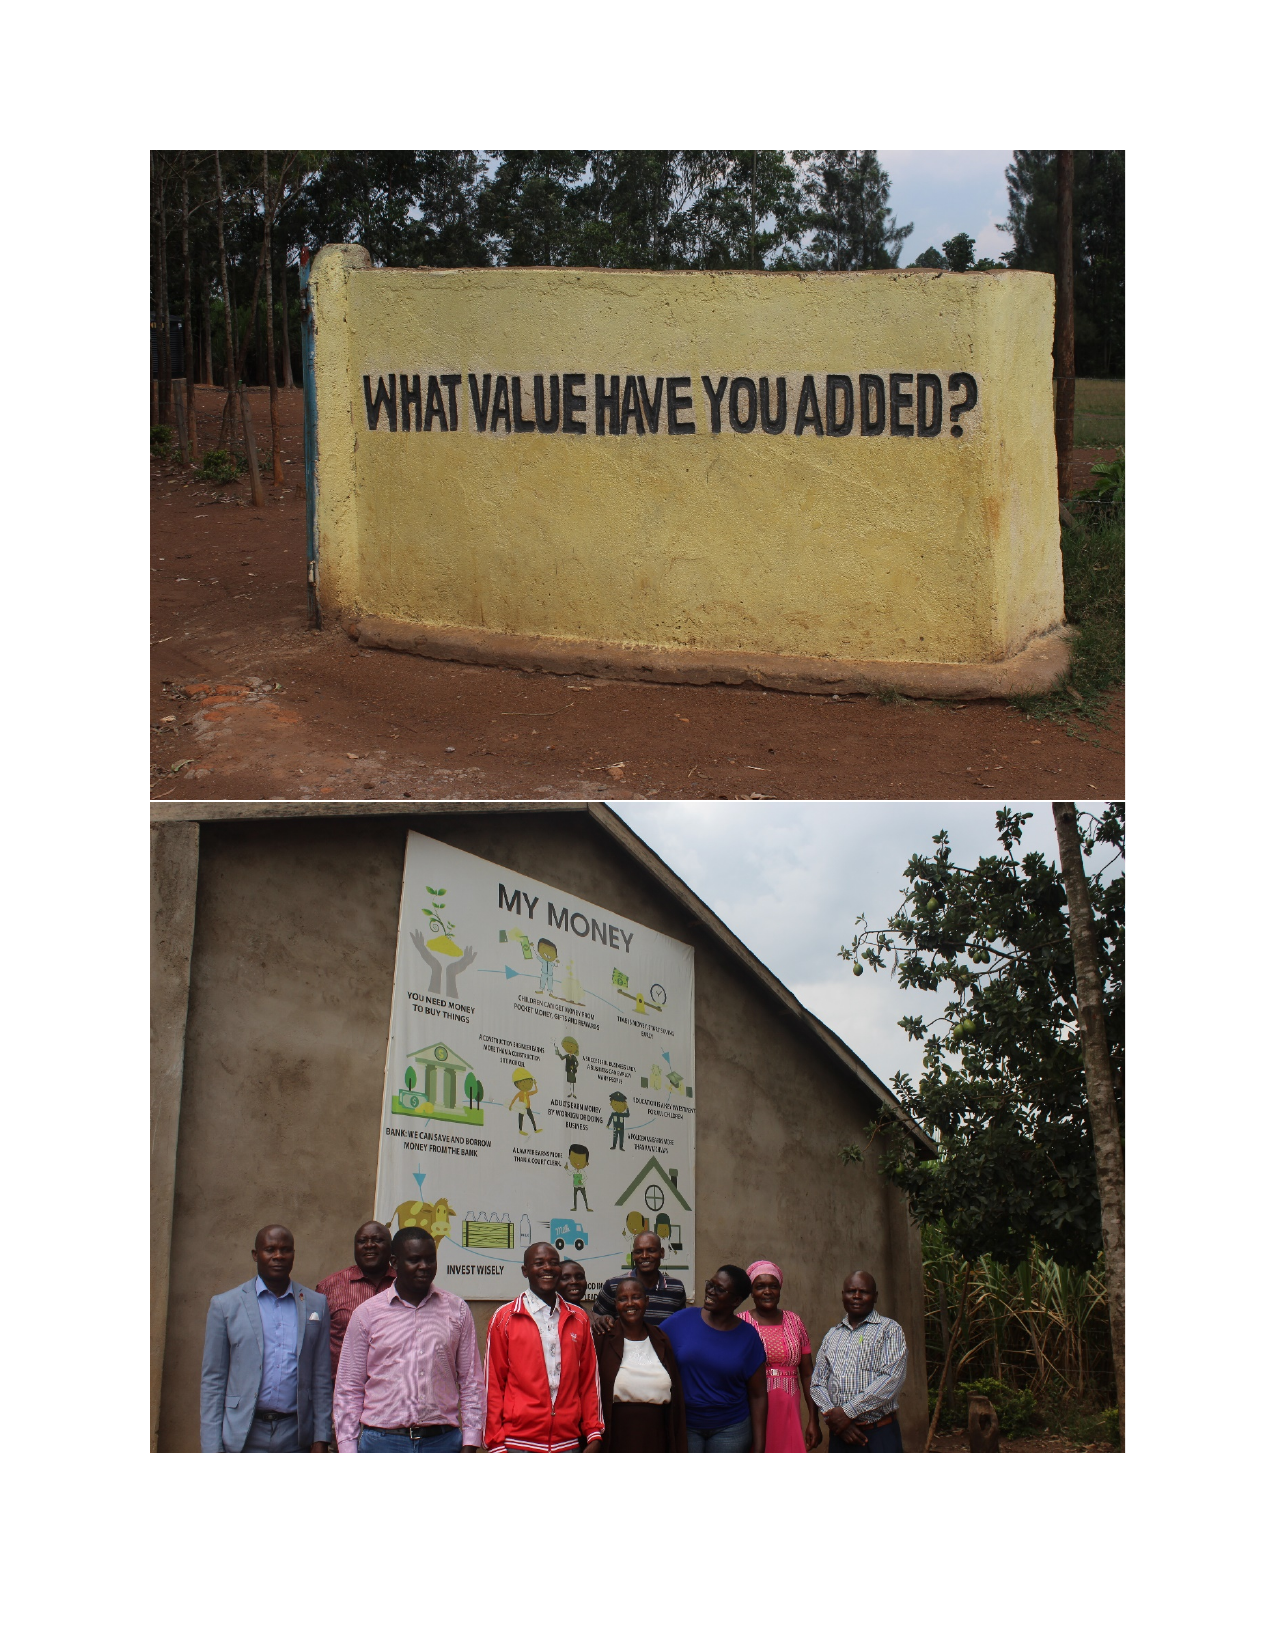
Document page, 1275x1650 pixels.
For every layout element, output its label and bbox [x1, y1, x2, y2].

picture [150, 802, 1125, 1453]
picture [150, 150, 1125, 800]
